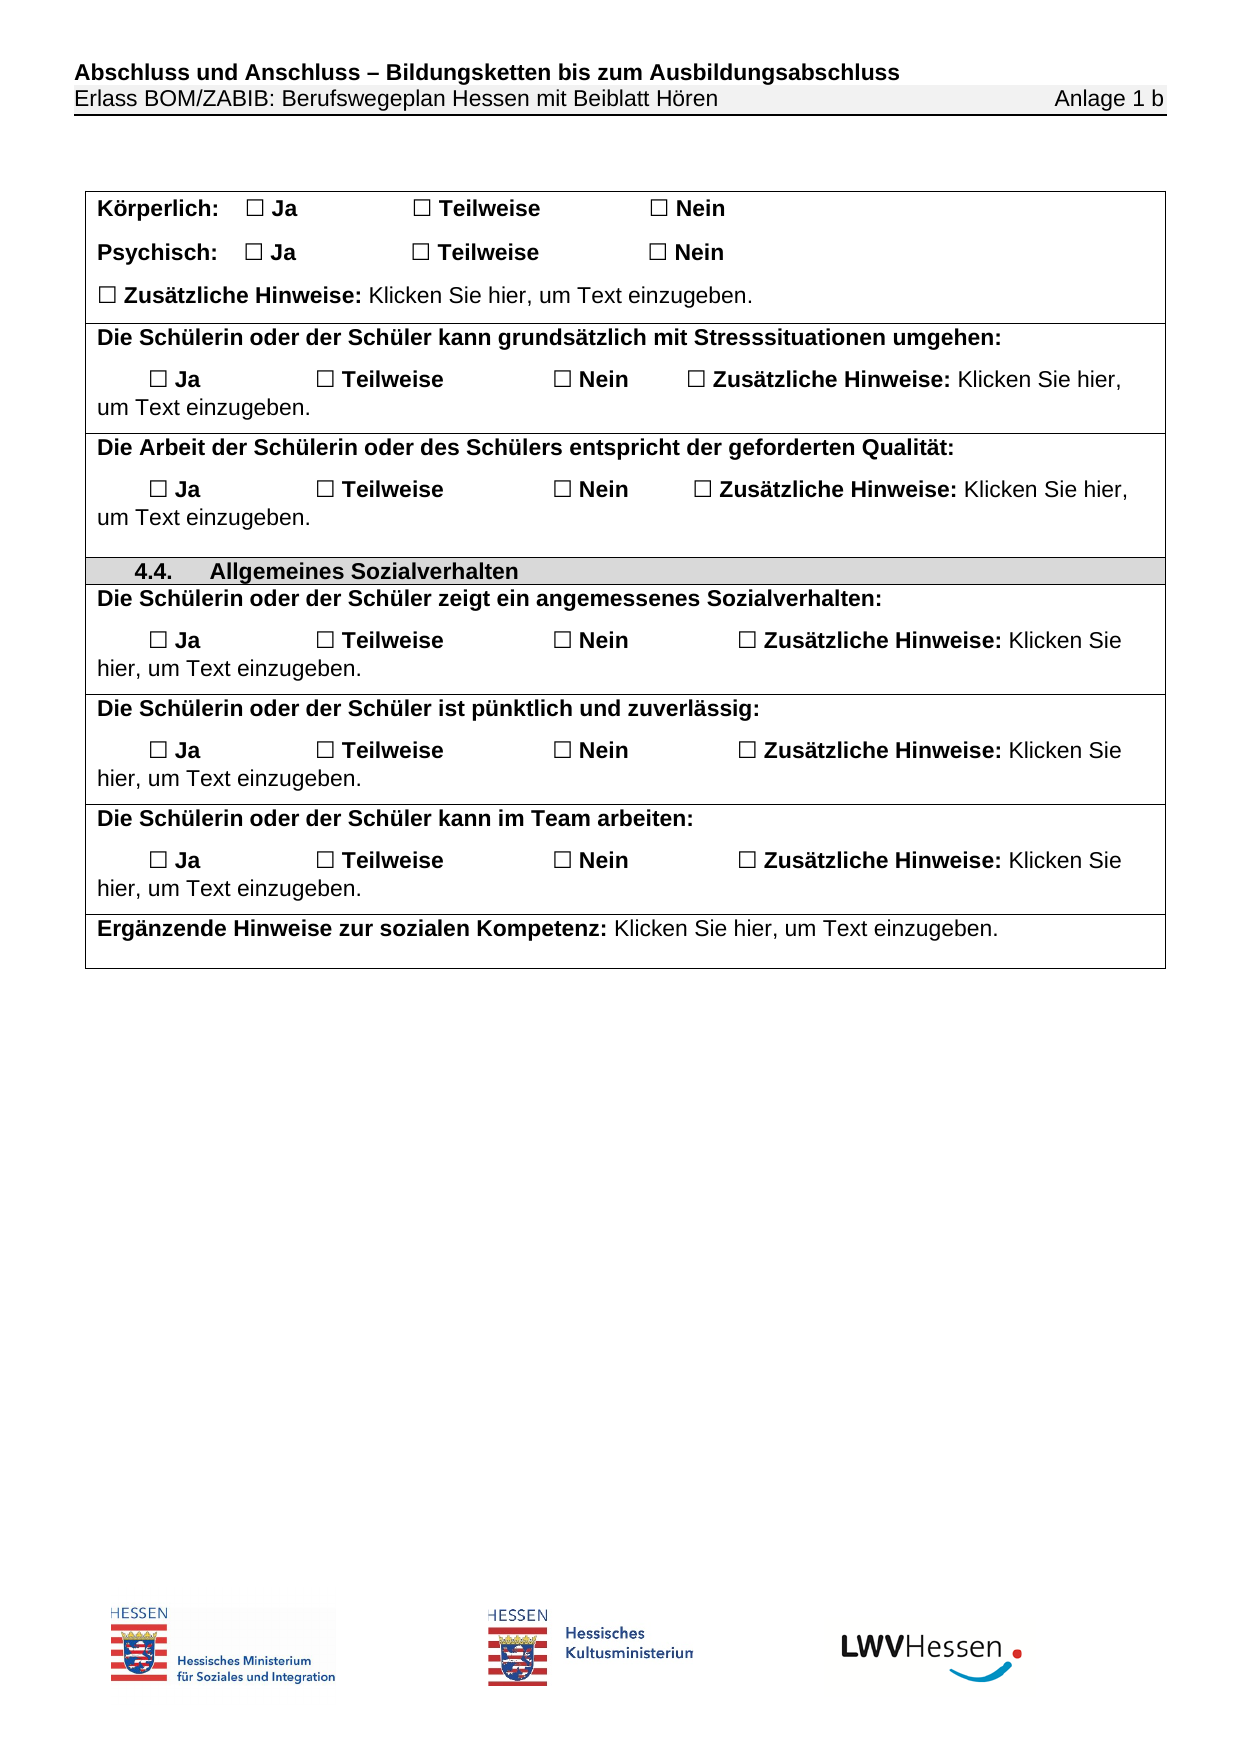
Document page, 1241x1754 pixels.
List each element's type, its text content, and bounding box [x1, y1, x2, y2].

picture [111, 1587, 336, 1705]
table_cell Die Schülerin oder der Schüler kann grundsätzlich mit Stresssituationen umgehen: Ja Teilweise Nein Zusätzliche Hinweise: [86, 324, 1165, 433]
table_cell Die Arbeit der Schülerin oder des Schülers entspricht der geforderten Qualität: Ja Teilweise Nein Zusätzliche Hinweise: [86, 434, 1165, 557]
table_cell Ergänzende Hinweise zur sozialen Kompetenz: [86, 915, 1165, 968]
picture [486, 1609, 693, 1685]
table_cell Die Schülerin oder der Schüler zeigt ein angemessenes Sozialverhalten: Ja Teilweise Nein Zusätzliche Hinweise: [86, 585, 1165, 694]
table_cell Die Schülerin oder der Schüler kann im Team arbeiten: Ja Teilweise Nein Zusätzliche Hinweise: [86, 805, 1165, 914]
table_cell Die Schülerin oder der Schüler ist pünktlich und zuverlässig: Ja Teilweise Nein Zusätzliche Hinweise: [86, 695, 1165, 804]
table_cell Allgemeines Sozialverhalten [86, 558, 1165, 584]
